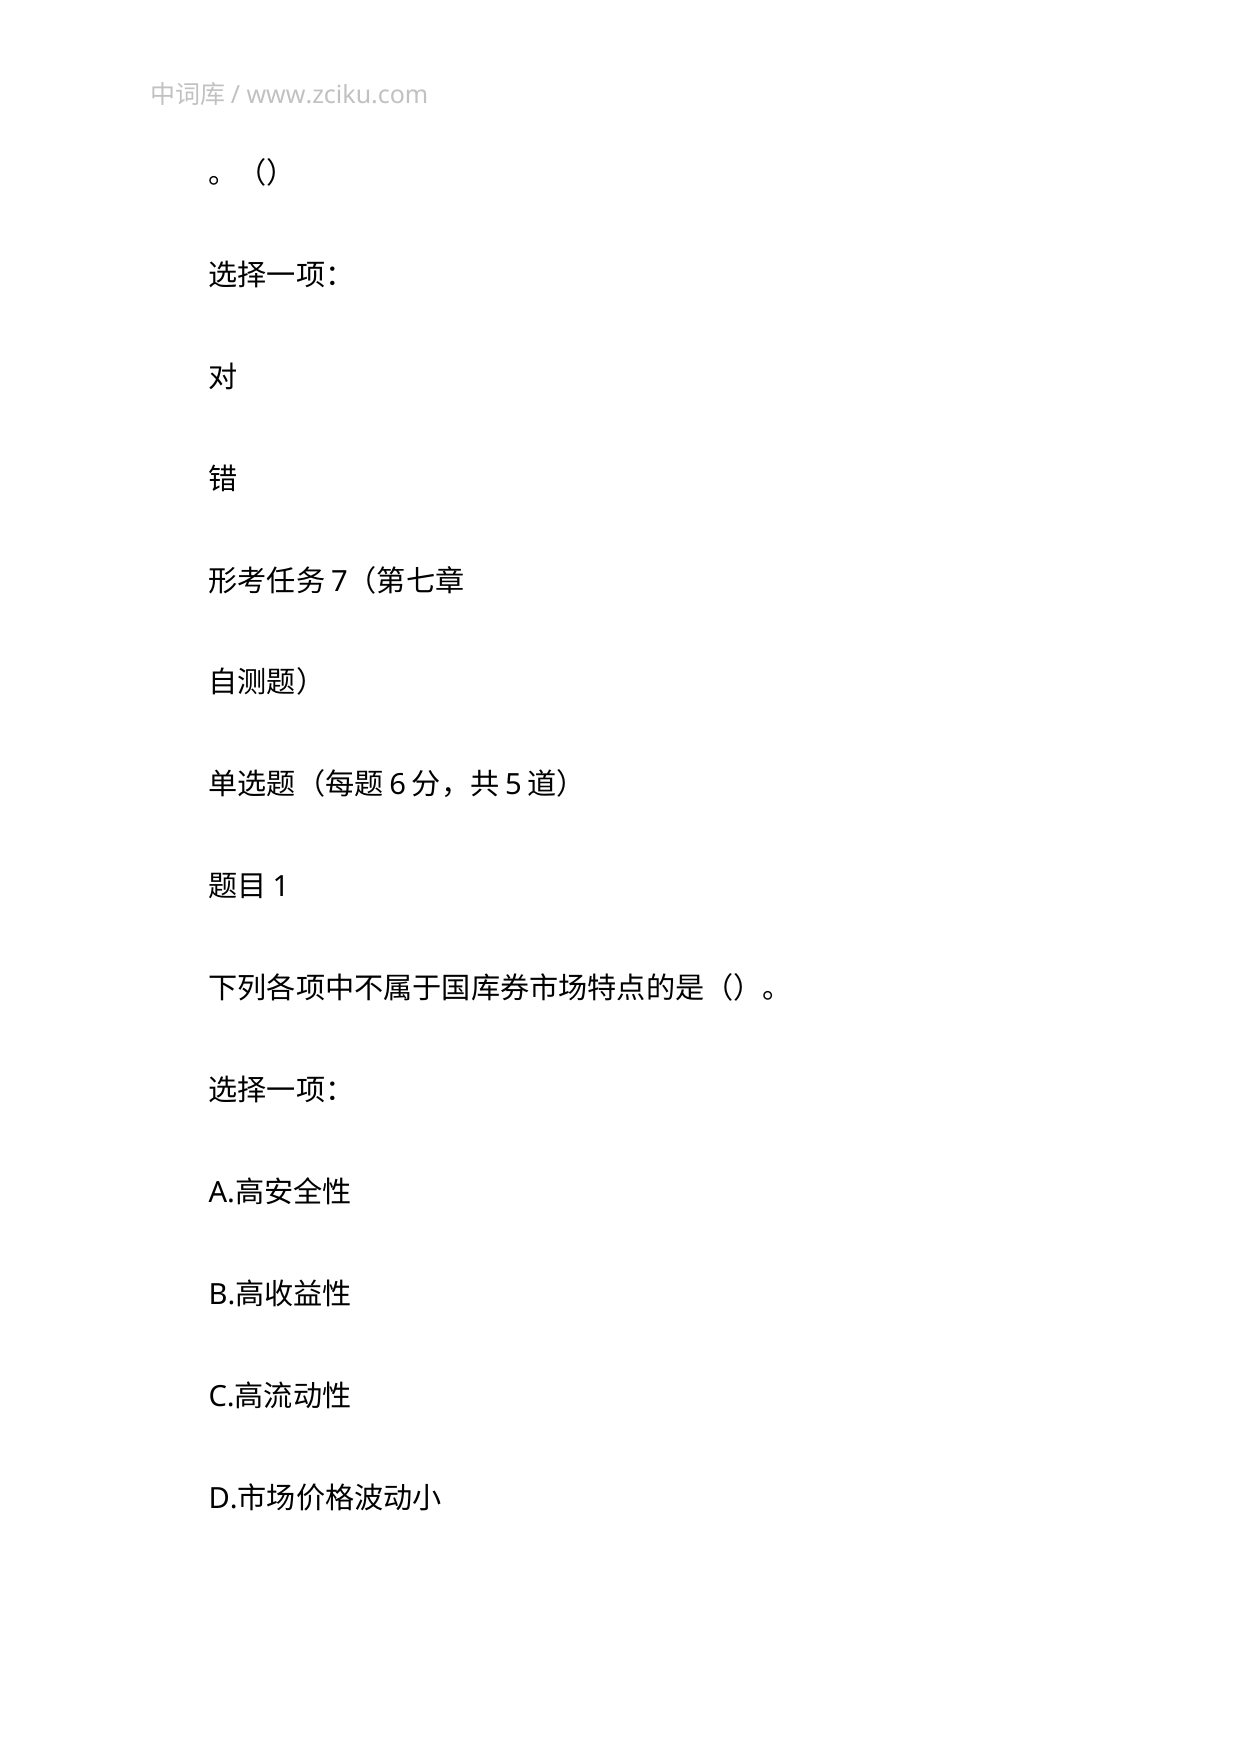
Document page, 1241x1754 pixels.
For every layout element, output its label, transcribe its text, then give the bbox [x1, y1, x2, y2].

text 。（） [150, 150, 1090, 192]
text 单选题（每题6分，共5道） [150, 761, 1090, 803]
text 选择一项： [150, 252, 1090, 294]
text C.高流动性 [150, 1372, 1090, 1415]
text 下列各项中不属于国库券市场特点的是（）。 [150, 965, 1090, 1007]
text B.高收益性 [150, 1270, 1090, 1313]
text 选择一项： [150, 1067, 1090, 1109]
text D.市场价格波动小 [150, 1474, 1090, 1517]
text 形考任务7（第七章 [150, 557, 1090, 599]
text 错 [150, 455, 1090, 498]
text 题目1 [150, 863, 1090, 905]
text 自测题） [150, 659, 1090, 701]
text 对 [150, 353, 1090, 396]
text A.高安全性 [150, 1168, 1090, 1211]
